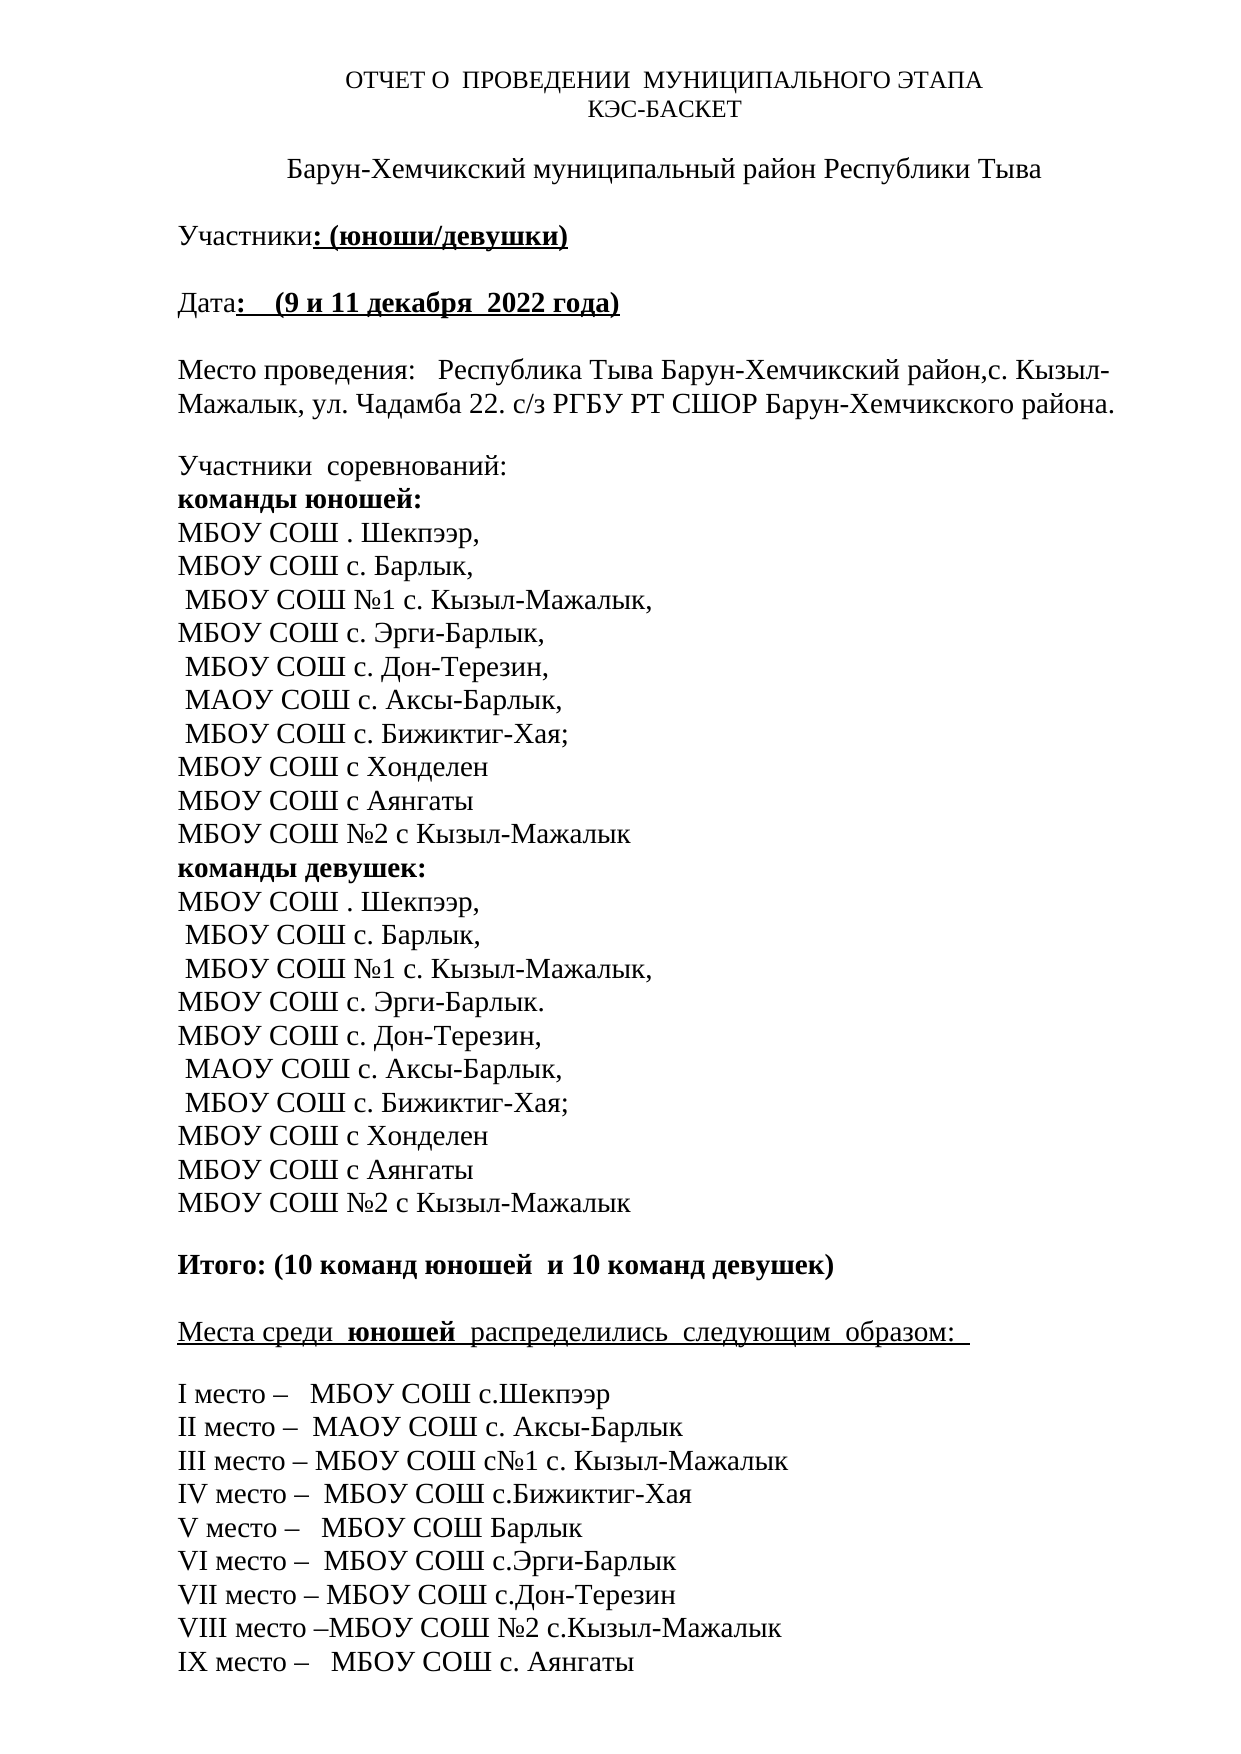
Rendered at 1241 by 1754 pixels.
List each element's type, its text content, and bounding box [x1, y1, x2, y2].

text МБОУ СОШ с. Эрги-Барлык. [177, 984, 1152, 1018]
text МБОУ СОШ №2 с Кызыл-Мажалык команды девушек: [177, 817, 1152, 884]
text IV место – МБОУ СОШ с.Бижиктиг-Хая [177, 1476, 1152, 1510]
text VI место – МБОУ СОШ с.Эрги-Барлык [177, 1543, 1152, 1577]
text МБОУ СОШ с. Бижиктиг-Хая; [177, 716, 1152, 749]
text Итого: (10 команд юношей и 10 команд девушек) [177, 1247, 1152, 1281]
text Места среди юношей распределились следующим образом: [177, 1314, 1152, 1348]
text МБОУ СОШ №2 с Кызыл-Мажалык [177, 1186, 1152, 1219]
text VIII место –МБОУ СОШ №2 с.Кызыл-Мажалык [177, 1611, 1152, 1644]
text КЭС-БАСКЕТ [177, 94, 1152, 122]
text МАОУ СОШ с. Аксы-Барлык, [177, 1051, 1152, 1085]
text ОТЧЕТ О ПРОВЕДЕНИИ МУНИЦИПАЛЬНОГО ЭТАПА [177, 65, 1152, 94]
text МБОУ СОШ с Аянгаты [177, 1152, 1152, 1186]
text МБОУ СОШ №1 с. Кызыл-Мажалык, [177, 582, 1152, 615]
text Участники соревнований: [177, 448, 1152, 481]
text МБОУ СОШ с Аянгаты [177, 783, 1152, 817]
text V место – МБОУ СОШ Барлык [177, 1510, 1152, 1543]
text МБОУ СОШ с. Дон-Терезин, [177, 649, 1152, 682]
text IX место – МБОУ СОШ с. Аянгаты [177, 1644, 1152, 1678]
text МБОУ СОШ с. Барлык, [177, 548, 1152, 582]
text МБОУ СОШ с. Бижиктиг-Хая; [177, 1085, 1152, 1118]
text VII место – МБОУ СОШ с.Дон-Терезин [177, 1577, 1152, 1611]
text II место – МАОУ СОШ с. Аксы-Барлык [177, 1409, 1152, 1443]
text МБОУ СОШ с. Эрги-Барлык, [177, 615, 1152, 649]
text МБОУ СОШ №1 с. Кызыл-Мажалык, [177, 951, 1152, 984]
text МБОУ СОШ с. Барлык, [177, 917, 1152, 951]
text команды юношей: [177, 481, 1152, 515]
text I место – МБОУ СОШ с.Шекпээр [177, 1376, 1152, 1409]
text МБОУ СОШ с. Дон-Терезин, [177, 1018, 1152, 1051]
text Барун-Хемчикский муниципальный район Республики Тыва [177, 151, 1152, 185]
text III место – МБОУ СОШ с№1 с. Кызыл-Мажалык [177, 1443, 1152, 1476]
text МАОУ СОШ с. Аксы-Барлык, [177, 682, 1152, 716]
text Дата: (9 и 11 декабря 2022 года) [177, 285, 1152, 319]
text МБОУ СОШ . Шекпээр, [177, 884, 1152, 917]
text МБОУ СОШ с Хонделен [177, 1118, 1152, 1152]
text Место проведения: Республика Тыва Барун-Хемчикский район,с. Кызыл-Мажалык, ул. Чадамба 22. с/з РГБУ РТ СШОР Барун-Хемчикского района. [177, 352, 1152, 419]
text Участники: (юноши/девушки) [177, 218, 1152, 252]
text МБОУ СОШ с Хонделен [177, 749, 1152, 783]
text МБОУ СОШ . Шекпээр, [177, 515, 1152, 548]
